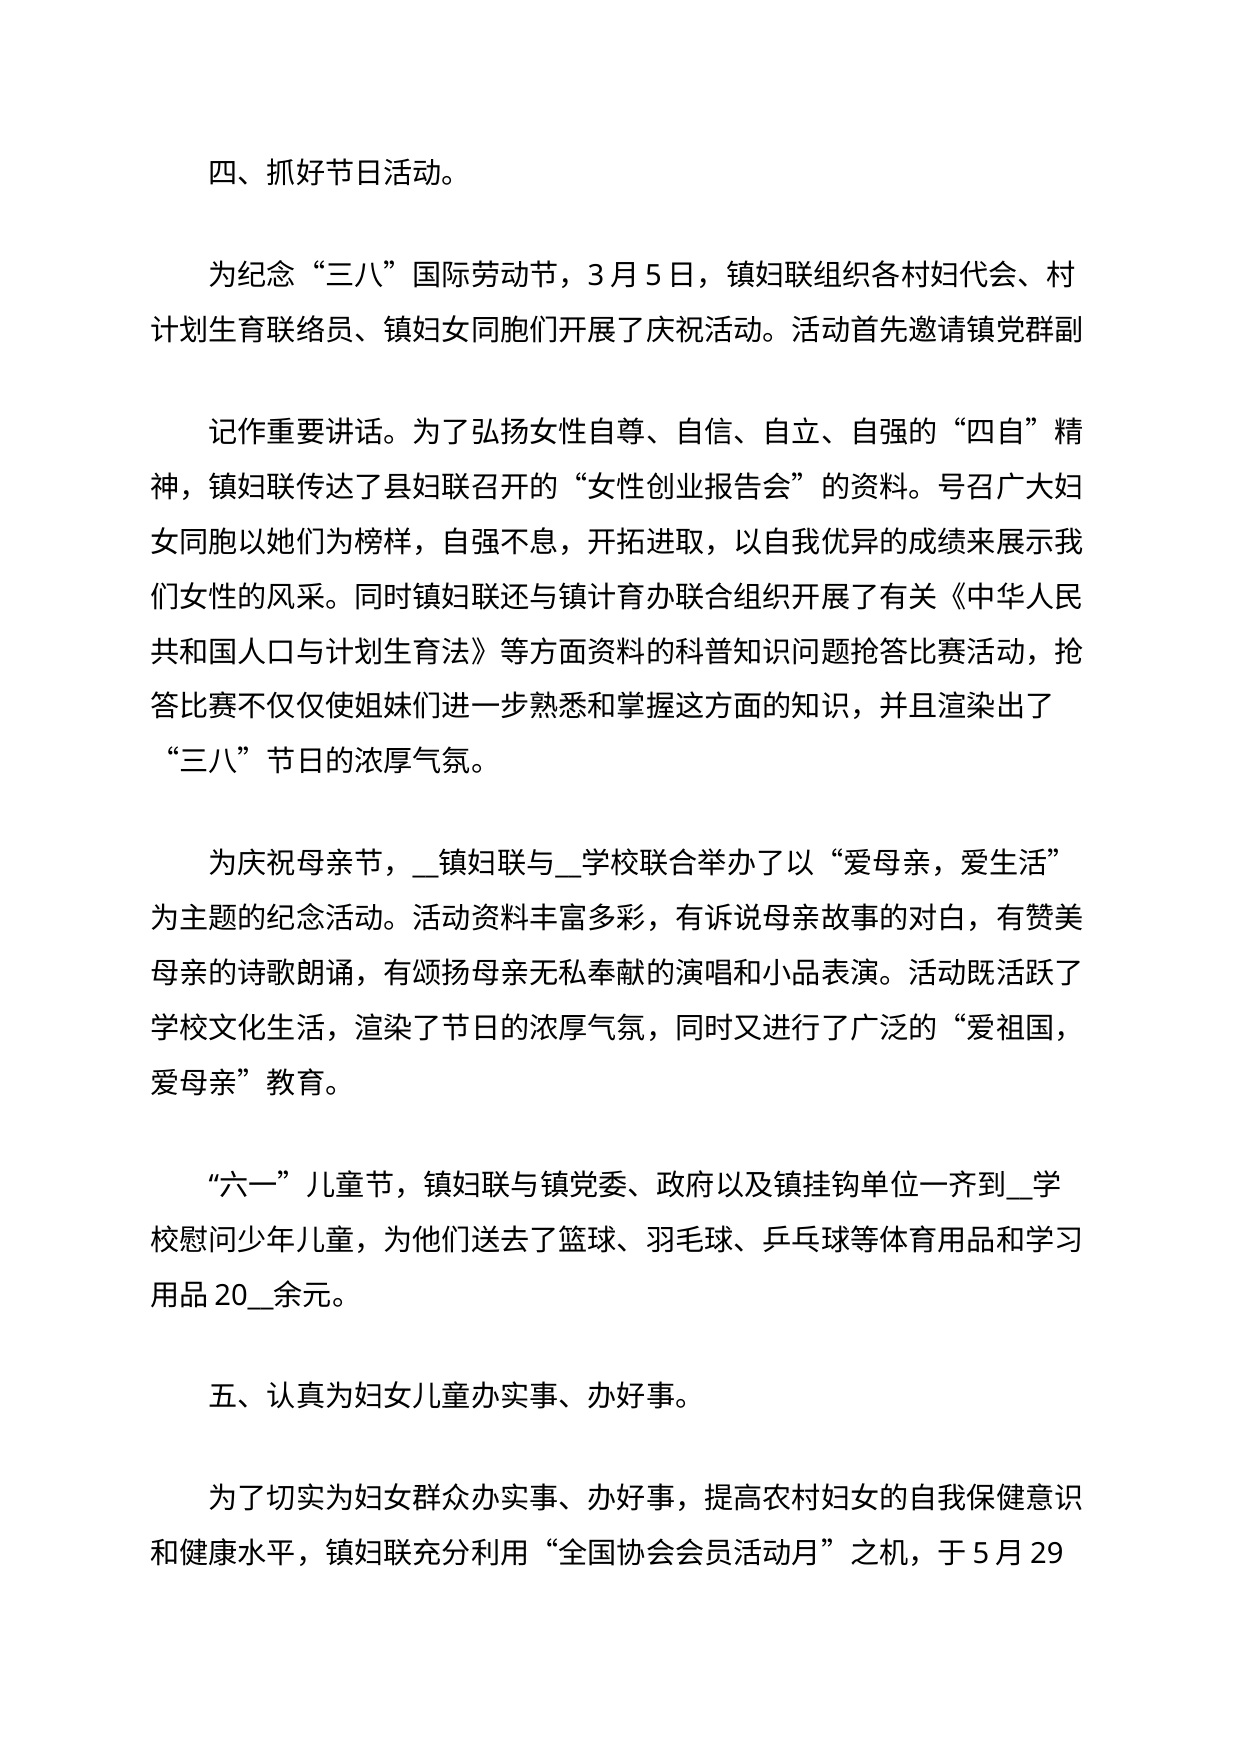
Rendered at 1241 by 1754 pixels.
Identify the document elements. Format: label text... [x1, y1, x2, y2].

text 四、抓好节日活动。 [150, 150, 1090, 192]
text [150, 1475, 1090, 1572]
text 为庆祝母亲节，__镇妇联与__学校联合举办了以“爱母亲，爱生活”为主题的纪念活动。活动资料丰富多彩，有诉说母亲故事的对白，有赞美母亲的诗歌朗诵，有颂扬母亲无私奉献的演唱和小品表演。活动既活跃了学校文化生活，渲染了节日的浓厚气氛，同时又进行了广泛的“爱祖国，爱母亲”教育。 [150, 840, 1090, 1102]
text 记作重要讲话。为了弘扬女性自尊、自信、自立、自强的“四自”精神，镇妇联传达了县妇联召开的“女性创业报告会”的资料。号召广大妇女同胞以她们为榜样，自强不息，开拓进取，以自我优异的成绩来展示我们女性的风采。同时镇妇联还与镇计育办联合组织开展了有关《中华人民共和国人口与计划生育法》等方面资料的科普知识问题抢答比赛活动，抢答比赛不仅仅使姐妹们进一步熟悉和掌握这方面的知识，并且渲染出了“三八”节日的浓厚气氛。 [150, 408, 1090, 780]
text 为纪念“三八”国际劳动节，3月5日，镇妇联组织各村妇代会、村计划生育联络员、镇妇女同胞们开展了庆祝活动。活动首先邀请镇党群副 [150, 252, 1090, 349]
text “六一”儿童节，镇妇联与镇党委、政府以及镇挂钩单位一齐到__学校慰问少年儿童，为他们送去了篮球、羽毛球、乒乓球等体育用品和学习用品20__余元。 [150, 1161, 1090, 1313]
text 五、认真为妇女儿童办实事、办好事。 [150, 1373, 1090, 1415]
